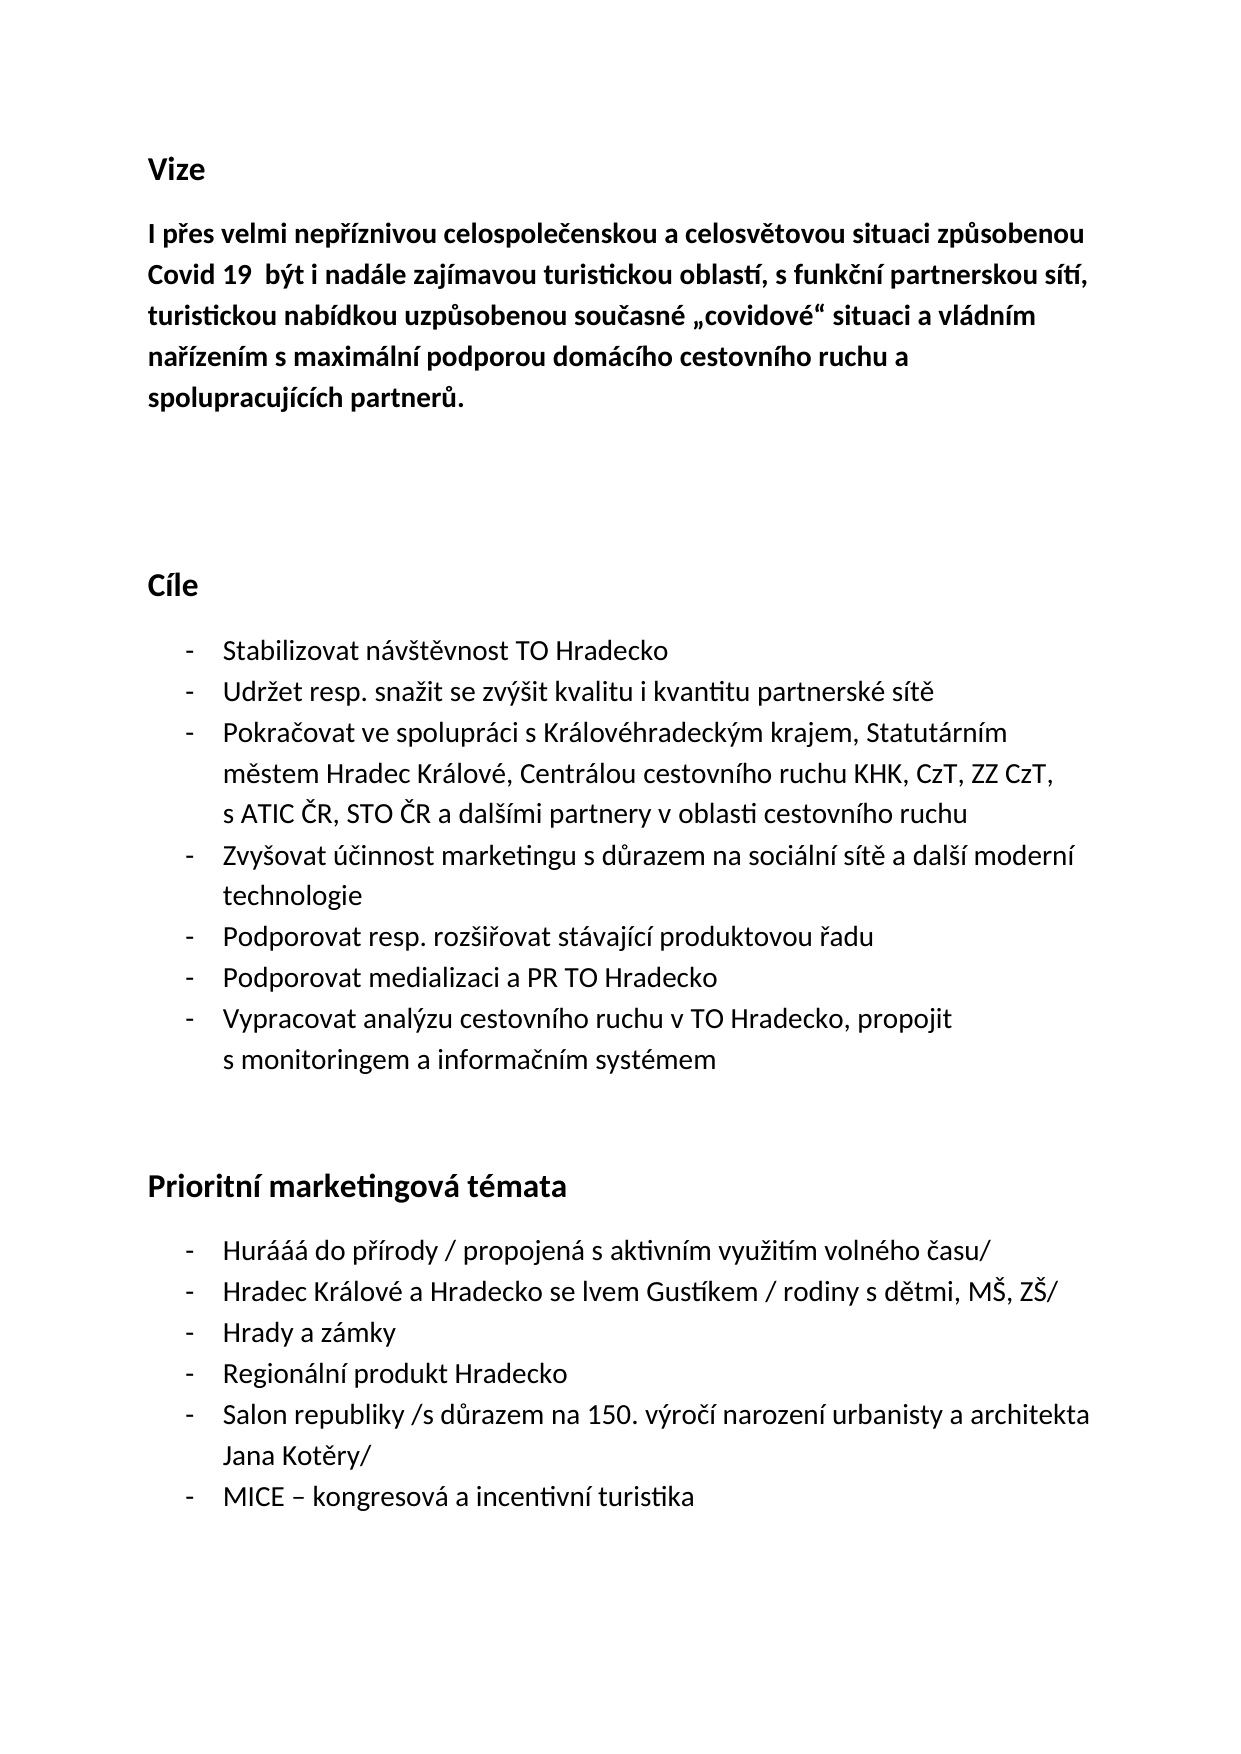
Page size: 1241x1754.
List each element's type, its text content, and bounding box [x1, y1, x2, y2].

list Podporovat resp. rozšiřovat stávající produktovou řadu [185, 918, 1093, 954]
list Udržet resp. snažit se zvýšit kvalitu i kvantitu partnerské sítě [185, 673, 1093, 708]
list Podporovat medializaci a PR TO Hradecko [185, 959, 1093, 995]
list Stabilizovat návštěvnost TO Hradecko [185, 632, 1093, 667]
text I přes velmi nepříznivou celospolečenskou a celosvětovou situaci způsobenou Covid 19 být i nadále zajímavou turistickou oblastí, s funkční partnerskou sítí, turistickou nabídkou uzpůsobenou současné „covidové“ situaci a vládním nařízením s maximální podporou domácího cestovního ruchu a spolupracujících partnerů. [148, 215, 1093, 414]
text Vize [148, 148, 1093, 188]
list Hrady a zámky [185, 1314, 1093, 1350]
text Prioritní marketingová témata [148, 1165, 1093, 1206]
text Cíle [148, 564, 1093, 605]
list Salon republiky /s důrazem na 150. výročí narození urbanisty a architekta Jana Kotěry/ [185, 1396, 1093, 1473]
list Pokračovat ve spolupráci s Královéhradeckým krajem, Statutárním městem Hradec Králové, Centrálou cestovního ruchu KHK, CzT, ZZ CzT, s ATIC ČR, STO ČR a dalšími partnery v oblasti cestovního ruchu [185, 714, 1093, 831]
list Zvyšovat účinnost marketingu s důrazem na sociální sítě a další moderní technologie [185, 837, 1093, 913]
list Vypracovat analýzu cestovního ruchu v TO Hradecko, propojit s monitoringem a informačním systémem [185, 1000, 1093, 1077]
list Hradec Králové a Hradecko se lvem Gustíkem / rodiny s dětmi, MŠ, ZŠ/ [185, 1273, 1093, 1309]
list Regionální produkt Hradecko [185, 1355, 1093, 1391]
list Hurááá do přírody / propojená s aktivním využitím volného času/ [185, 1232, 1093, 1268]
list MICE – kongresová a incentivní turistika [185, 1478, 1093, 1514]
